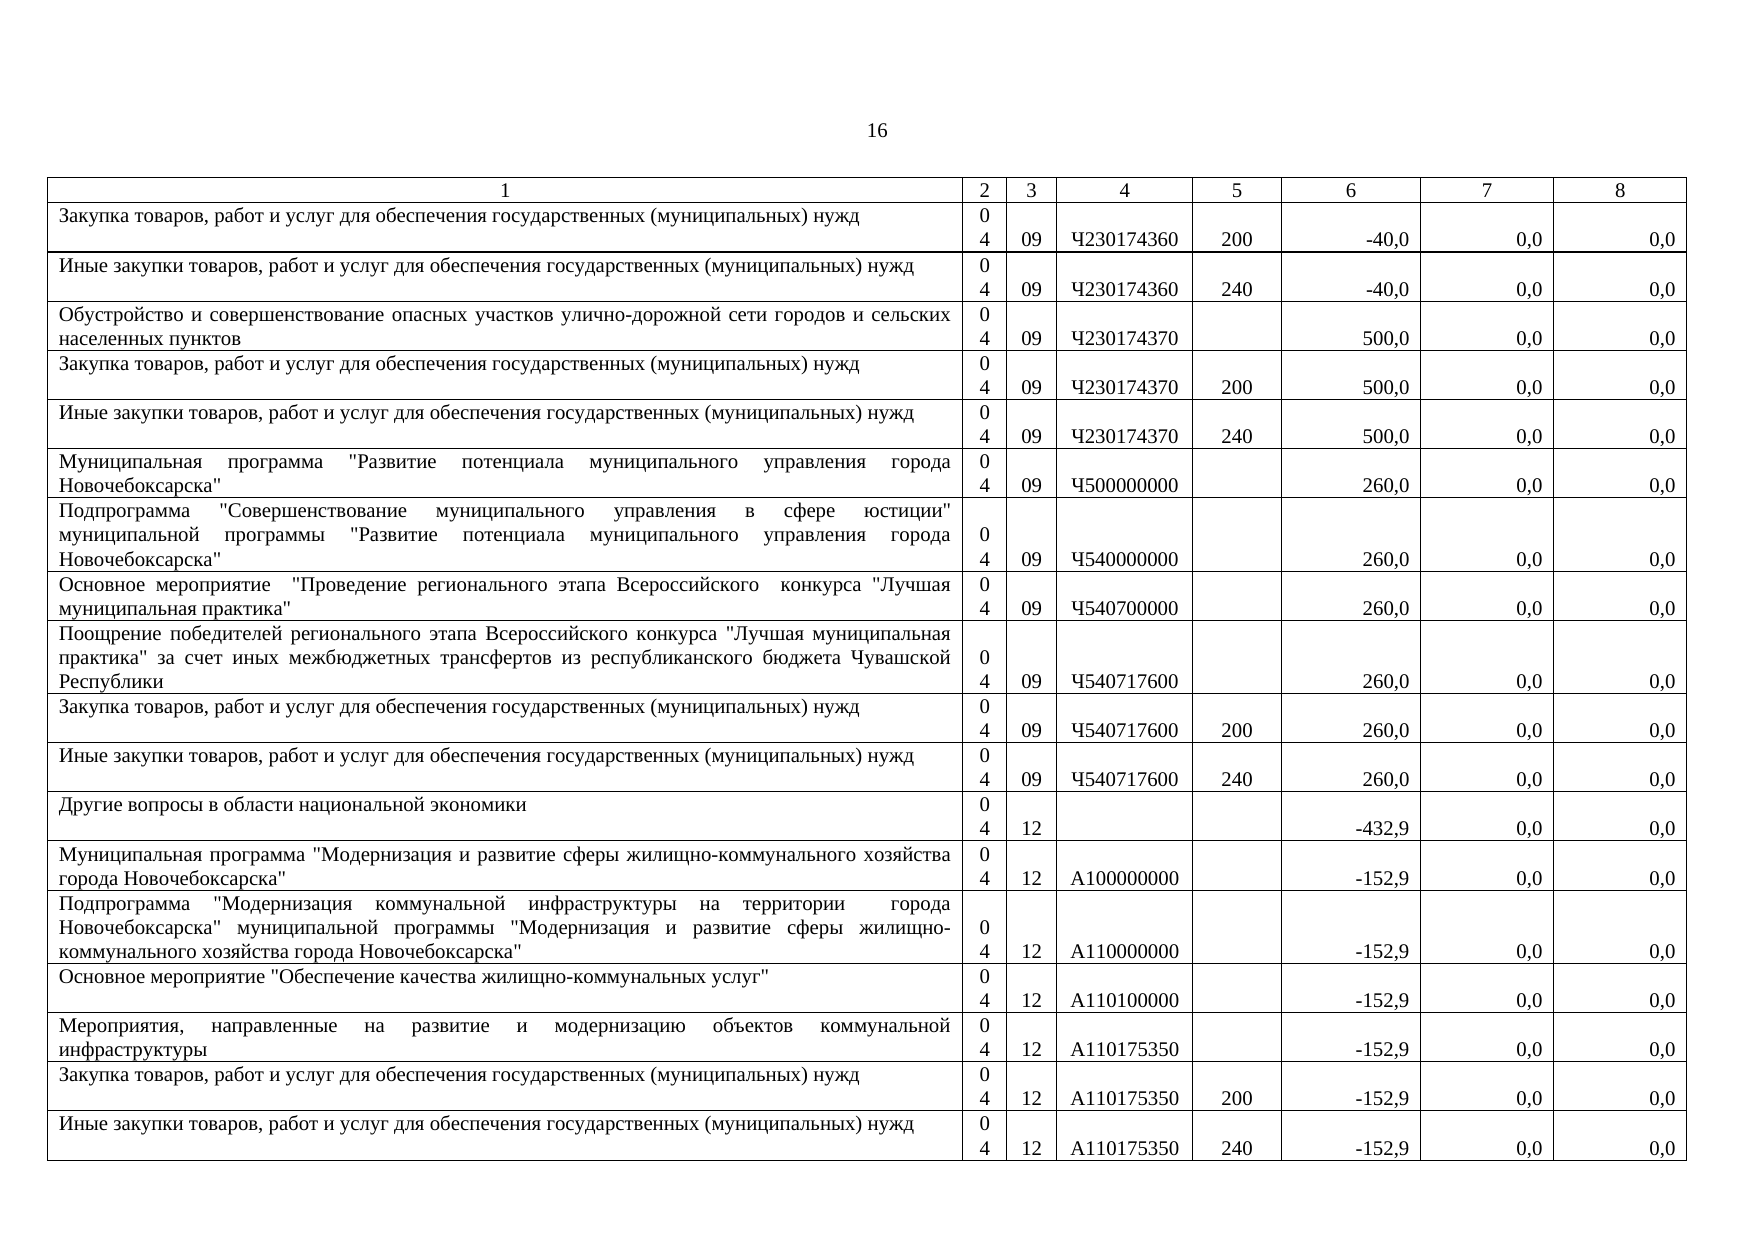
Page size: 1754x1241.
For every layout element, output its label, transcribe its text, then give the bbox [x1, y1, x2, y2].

table_cell 240 [1193, 400, 1281, 448]
table_cell A100000000 [1057, 841, 1192, 889]
table_cell 0,0 [1554, 743, 1686, 791]
table_cell 200 [1193, 351, 1281, 399]
table_cell 260,0 [1282, 694, 1420, 742]
table_cell 04 [963, 498, 1006, 571]
table_cell [1193, 891, 1281, 963]
table_cell 0,0 [1554, 694, 1686, 742]
table_cell 0,0 [1421, 351, 1553, 399]
table_cell Ч230174370 [1057, 400, 1192, 448]
table_cell -40,0 [1282, 203, 1420, 251]
table_cell [1193, 302, 1281, 350]
table_cell 04 [963, 964, 1006, 1012]
table_cell 0,0 [1421, 203, 1553, 251]
table_cell Поощрение победителей регионального этапа Всероссийского конкурса "Лучшая муниципальная практика" за счет иных межбюджетных трансфертов из республиканского бюджета Чувашской Республики [48, 621, 962, 693]
table_header 2 [963, 178, 1006, 202]
table_cell 04 [963, 1062, 1006, 1110]
table_cell 04 [963, 792, 1006, 840]
table_cell 0,0 [1554, 572, 1686, 620]
table_cell 12 [1007, 792, 1056, 840]
table_cell 04 [963, 891, 1006, 963]
table_cell 09 [1007, 449, 1056, 497]
table_cell 0,0 [1554, 498, 1686, 571]
table_cell 0,0 [1554, 253, 1686, 301]
table_cell -40,0 [1282, 253, 1420, 301]
table_cell Подпрограмма "Модернизация коммунальной инфраструктуры на территории города Новочебоксарска" муниципальной программы "Модернизация и развитие сферы жилищно-коммунального хозяйства города Новочебоксарска" [48, 891, 962, 963]
table_cell 0,0 [1421, 964, 1553, 1012]
table_cell 04 [963, 743, 1006, 791]
table_cell 0,0 [1554, 841, 1686, 889]
table_cell 09 [1007, 743, 1056, 791]
table_cell 0,0 [1421, 253, 1553, 301]
table_cell [1193, 964, 1281, 1012]
table_cell Основное мероприятие "Обеспечение качества жилищно-коммунальных услуг" [48, 964, 962, 1012]
table_cell Другие вопросы в области национальной экономики [48, 792, 962, 840]
table_cell [1193, 498, 1281, 571]
table_cell Муниципальная программа "Модернизация и развитие сферы жилищно-коммунального хозяйства города Новочебоксарска" [48, 841, 962, 889]
table_cell 260,0 [1282, 621, 1420, 693]
table_cell 0,0 [1421, 302, 1553, 350]
table_cell 240 [1193, 253, 1281, 301]
table_cell 09 [1007, 694, 1056, 742]
table_cell Муниципальная программа "Развитие потенциала муниципального управления города Новочебоксарска" [48, 449, 962, 497]
table_cell [1193, 572, 1281, 620]
table_cell Ч540717600 [1057, 743, 1192, 791]
table_cell [1193, 449, 1281, 497]
table_cell 04 [963, 449, 1006, 497]
table_cell Иные закупки товаров, работ и услуг для обеспечения государственных (муниципальных) нужд [48, 743, 962, 791]
table_cell Ч230174370 [1057, 351, 1192, 399]
table_cell 04 [963, 302, 1006, 350]
table_cell [1193, 1013, 1281, 1061]
table_cell 04 [963, 1013, 1006, 1061]
table_cell Ч230174360 [1057, 203, 1192, 251]
table_cell 12 [1007, 1013, 1056, 1061]
table_cell [1193, 621, 1281, 693]
table_cell 04 [963, 572, 1006, 620]
table_cell 0,0 [1421, 1013, 1553, 1061]
table_cell 0,0 [1554, 964, 1686, 1012]
table_cell Закупка товаров, работ и услуг для обеспечения государственных (муниципальных) нужд [48, 694, 962, 742]
table_cell 12 [1007, 1111, 1056, 1159]
table_cell Ч540700000 [1057, 572, 1192, 620]
table_cell 500,0 [1282, 351, 1420, 399]
table_cell -432,9 [1282, 792, 1420, 840]
table_cell -152,9 [1282, 1111, 1420, 1159]
table_header 6 [1282, 178, 1420, 202]
table_header 1 [48, 178, 962, 202]
table_cell Ч230174360 [1057, 253, 1192, 301]
table_cell 09 [1007, 253, 1056, 301]
table_cell 0,0 [1421, 1062, 1553, 1110]
table_cell A110100000 [1057, 964, 1192, 1012]
table_cell Подпрограмма "Совершенствование муниципального управления в сфере юстиции" муниципальной программы "Развитие потенциала муниципального управления города Новочебоксарска" [48, 498, 962, 571]
table_cell 0,0 [1554, 351, 1686, 399]
table_header 8 [1554, 178, 1686, 202]
table_cell 200 [1193, 694, 1281, 742]
table_cell 04 [963, 351, 1006, 399]
table_header 7 [1421, 178, 1553, 202]
table_cell 09 [1007, 351, 1056, 399]
table_cell Ч540717600 [1057, 694, 1192, 742]
table_cell 0,0 [1421, 792, 1553, 840]
table_cell Основное мероприятие "Проведение регионального этапа Всероссийского конкурса "Лучшая муниципальная практика" [48, 572, 962, 620]
table_cell 260,0 [1282, 498, 1420, 571]
table_header 5 [1193, 178, 1281, 202]
table_cell 0,0 [1421, 498, 1553, 571]
table_cell 04 [963, 203, 1006, 251]
table_cell Иные закупки товаров, работ и услуг для обеспечения государственных (муниципальных) нужд [48, 1111, 962, 1159]
table_cell -152,9 [1282, 891, 1420, 963]
table_cell 04 [963, 621, 1006, 693]
table_cell [1057, 792, 1192, 840]
table_cell 0,0 [1421, 572, 1553, 620]
table_cell 500,0 [1282, 400, 1420, 448]
table_cell [1193, 792, 1281, 840]
table_cell -152,9 [1282, 964, 1420, 1012]
table_cell -152,9 [1282, 841, 1420, 889]
table_cell 0,0 [1554, 891, 1686, 963]
table_cell 240 [1193, 1111, 1281, 1159]
table_cell 260,0 [1282, 572, 1420, 620]
table_cell A110175350 [1057, 1013, 1192, 1061]
table_cell 0,0 [1554, 302, 1686, 350]
table_cell 260,0 [1282, 743, 1420, 791]
table_cell 09 [1007, 400, 1056, 448]
table_cell 0,0 [1421, 891, 1553, 963]
table_cell A110175350 [1057, 1111, 1192, 1159]
table_cell Закупка товаров, работ и услуг для обеспечения государственных (муниципальных) нужд [48, 351, 962, 399]
table_cell 12 [1007, 964, 1056, 1012]
table_cell A110000000 [1057, 891, 1192, 963]
table_cell Иные закупки товаров, работ и услуг для обеспечения государственных (муниципальных) нужд [48, 400, 962, 448]
table_cell 0,0 [1554, 400, 1686, 448]
table_cell 500,0 [1282, 302, 1420, 350]
table_cell 0,0 [1421, 400, 1553, 448]
table_cell 0,0 [1554, 1062, 1686, 1110]
table_cell Ч500000000 [1057, 449, 1192, 497]
table_cell 04 [963, 400, 1006, 448]
table_cell 200 [1193, 1062, 1281, 1110]
table_cell 0,0 [1421, 743, 1553, 791]
table_cell Мероприятия, направленные на развитие и модернизацию объектов коммунальной инфраструктуры [48, 1013, 962, 1061]
table_cell 0,0 [1554, 792, 1686, 840]
table_cell 04 [963, 1111, 1006, 1159]
table_cell 0,0 [1421, 621, 1553, 693]
table_cell Ч540000000 [1057, 498, 1192, 571]
table_cell 09 [1007, 621, 1056, 693]
table_cell 0,0 [1554, 1111, 1686, 1159]
table_cell -152,9 [1282, 1013, 1420, 1061]
table_cell 260,0 [1282, 449, 1420, 497]
table_header 3 [1007, 178, 1056, 202]
table_cell 12 [1007, 1062, 1056, 1110]
table_cell 04 [963, 694, 1006, 742]
table_cell 200 [1193, 203, 1281, 251]
table_cell -152,9 [1282, 1062, 1420, 1110]
table_cell 0,0 [1554, 621, 1686, 693]
table_cell Закупка товаров, работ и услуг для обеспечения государственных (муниципальных) нужд [48, 203, 962, 251]
table_cell 04 [963, 841, 1006, 889]
table_cell 0,0 [1554, 1013, 1686, 1061]
table_cell Ч540717600 [1057, 621, 1192, 693]
table_cell 12 [1007, 891, 1056, 963]
table_cell [1193, 841, 1281, 889]
table_cell Закупка товаров, работ и услуг для обеспечения государственных (муниципальных) нужд [48, 1062, 962, 1110]
table_cell 0,0 [1554, 203, 1686, 251]
table_cell 0,0 [1554, 449, 1686, 497]
table_cell Иные закупки товаров, работ и услуг для обеспечения государственных (муниципальных) нужд [48, 253, 962, 301]
table_cell Обустройство и совершенствование опасных участков улично-дорожной сети городов и сельских населенных пунктов [48, 302, 962, 350]
table_cell 240 [1193, 743, 1281, 791]
table_cell 09 [1007, 302, 1056, 350]
table_cell 0,0 [1421, 1111, 1553, 1159]
table_cell 0,0 [1421, 449, 1553, 497]
table_cell Ч230174370 [1057, 302, 1192, 350]
table_cell 09 [1007, 498, 1056, 571]
table_cell 0,0 [1421, 694, 1553, 742]
table_cell A110175350 [1057, 1062, 1192, 1110]
table_cell 12 [1007, 841, 1056, 889]
table_cell 09 [1007, 572, 1056, 620]
table_header 4 [1057, 178, 1192, 202]
table_cell 09 [1007, 203, 1056, 251]
table_cell 0,0 [1421, 841, 1553, 889]
table_cell 04 [963, 253, 1006, 301]
